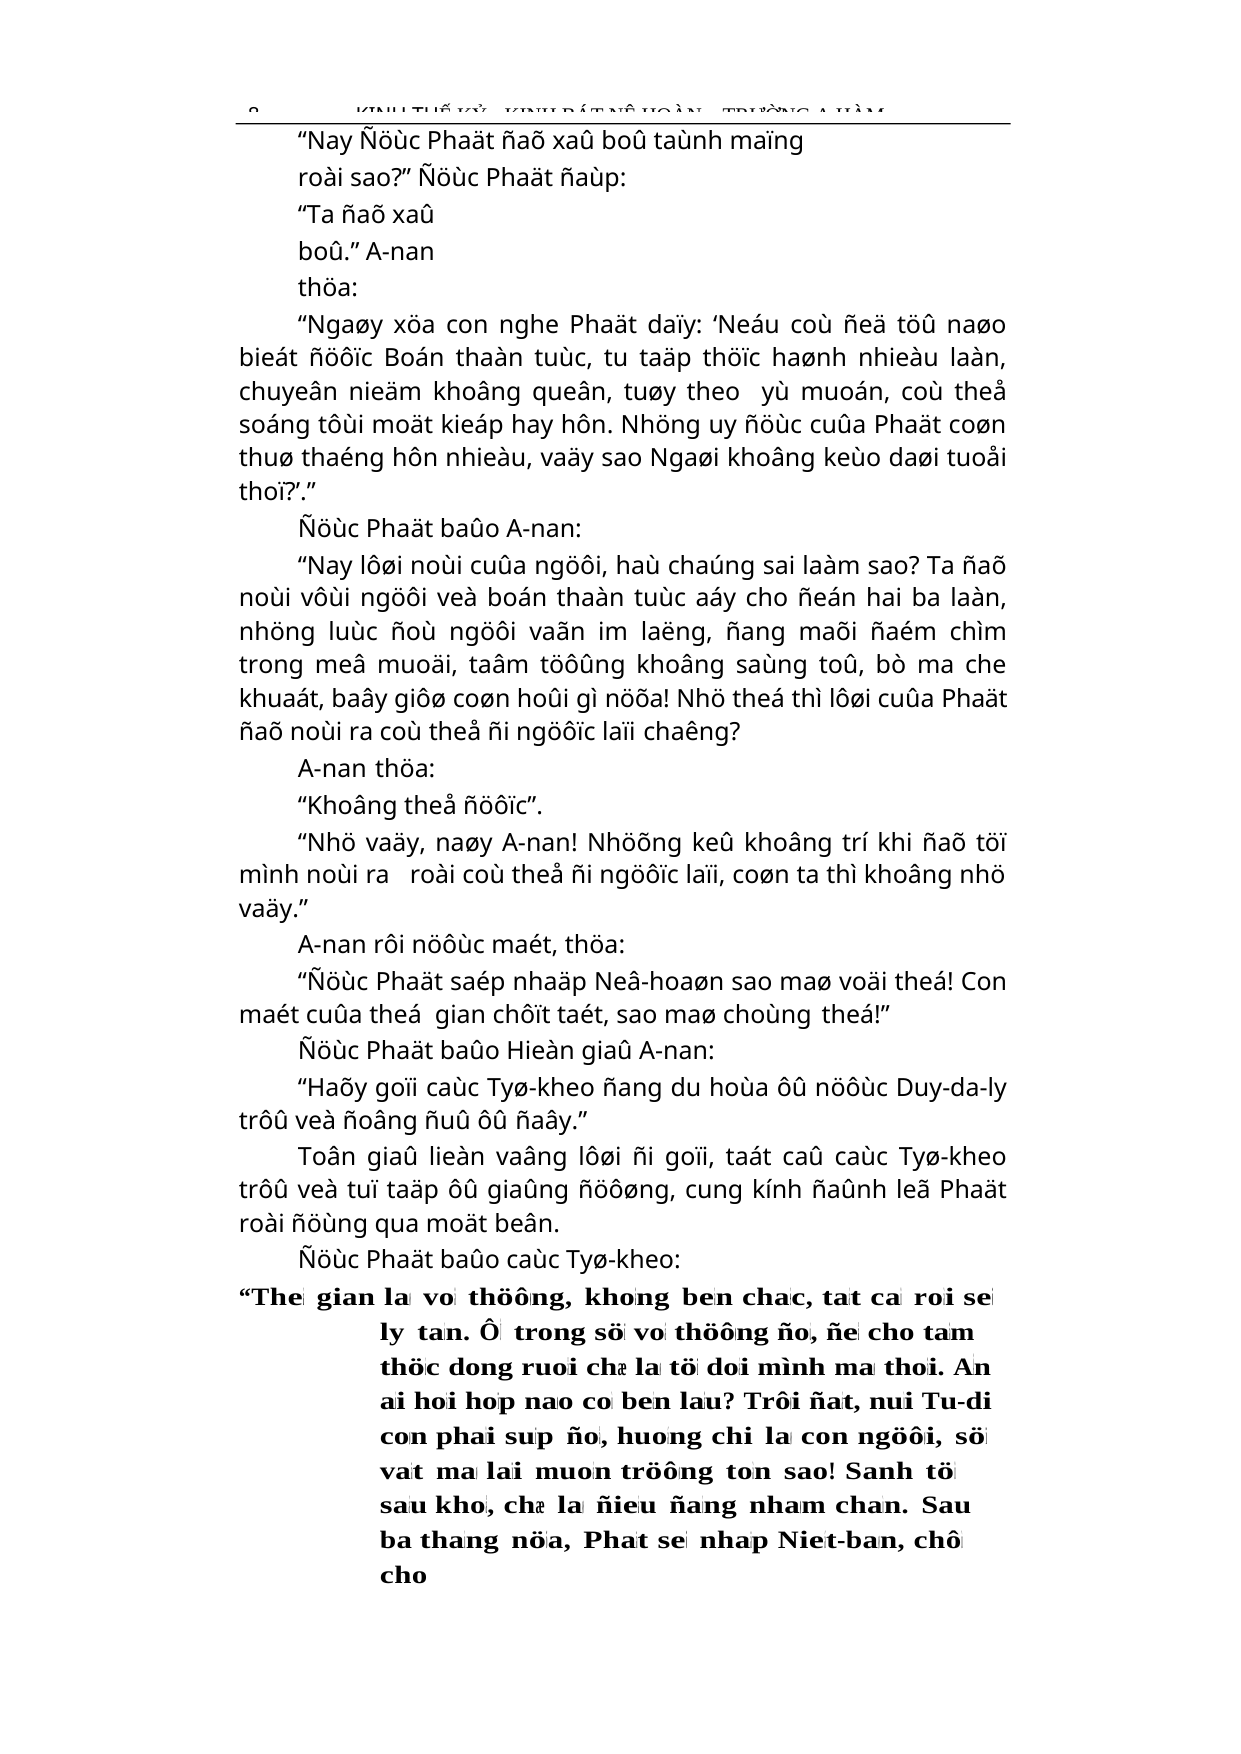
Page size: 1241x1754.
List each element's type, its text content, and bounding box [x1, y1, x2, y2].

text A-nan thöa: [298, 751, 1065, 785]
text “Nay lôøi noùi cuûa ngöôi, haù chaúng sai laàm sao? Ta ñaõ noùi vôùi ngöôi veà boán thaàn tuùc aáy cho ñeán hai ba laàn, nhöng luùc ñoù ngöôi vaãn im laëng, ñang maõi ñaém chìm trong meâ muoäi, taâm töôûng khoâng saùng toû, bò ma che khuaát, baây giôø coøn hoûi gì nöõa! Nhö theá thì lôøi cuûa Phaät ñaõ noùi ra coù theå ñi ngöôïc laïi chaêng? [239, 547, 1008, 748]
text Ñöùc Phaät baûo A-nan: [298, 511, 1065, 544]
text “Nay Ñöùc Phaät ñaõ xaû boû taùnh maïng roài sao?” Ñöùc Phaät ñaùp: [298, 123, 811, 194]
text “Haõy goïi caùc Tyø-kheo ñang du hoùa ôû nöôùc Duy-da-ly trôû veà ñoâng ñuû ôû ñaây.” [239, 1070, 1008, 1136]
text Toân giaû lieàn vaâng lôøi ñi goïi, taát caû caùc Tyø-kheo trôû veà tuï taäp ôû giaûng ñöôøng, cung kính ñaûnh leã Phaät roài ñöùng qua moät beân. [239, 1139, 1008, 1239]
text “Ñöùc Phaät saép nhaäp Neâ-hoaøn sao maø voäi theá! Con maét cuûa theá gian chôït taét, sao maø choùng theá!” [239, 964, 1008, 1031]
subtitle “Theá gian laø voâ thöôøng, khoâng beàn chaéc, taát caû roài seõ ly taùn. ÔÛ trong söï voâ thöôøng ñoù, ñeå cho taâm thöùc dong ruoåi chæ laø töï doái mình maø thoâi. AÂn aùi hoäi hoïp naøo coù beàn laâu? Trôøi ñaát, nuùi Tu-di coøn phaûi suïp ñoå, huoáng chi laø con ngöôøi, söï vaät maø laïi muoán tröôøng toàn sao! Sanh töû saàu khoå, chæ laø ñieàu ñaùng nhaøm chaùn. Sau ba thaùng nöõa, Phaät seõ nhaäp Nieát-baøn, chôù cho [239, 1282, 1002, 1589]
text A-nan rôi nöôùc maét, thöa: [298, 927, 1065, 961]
text “Ngaøy xöa con nghe Phaät daïy: ‘Neáu coù ñeä töû naøo bieát ñöôïc Boán thaàn tuùc, tu taäp thöïc haønh nhieàu laàn, chuyeân nieäm khoâng queân, tuøy theo yù muoán, coù theå soáng tôùi moät kieáp hay hôn. Nhöng uy ñöùc cuûa Phaät coøn thuø thaéng hôn nhieàu, vaäy sao Ngaøi khoâng keùo daøi tuoåi thoï?’.” [239, 307, 1008, 508]
text “Khoâng theå ñöôïc”. [298, 787, 1065, 821]
text Ñöùc Phaät baûo caùc Tyø-kheo: [298, 1242, 1065, 1276]
text “Nhö vaäy, naøy A-nan! Nhöõng keû khoâng trí khi ñaõ töï mình noùi ra roài coù theå ñi ngöôïc laïi, coøn ta thì khoâng nhö vaäy.” [239, 824, 1007, 924]
text Ñöùc Phaät baûo Hieàn giaû A-nan: [298, 1033, 1065, 1067]
text “Ta ñaõ xaû boû.” A-nan thöa: [298, 196, 458, 304]
